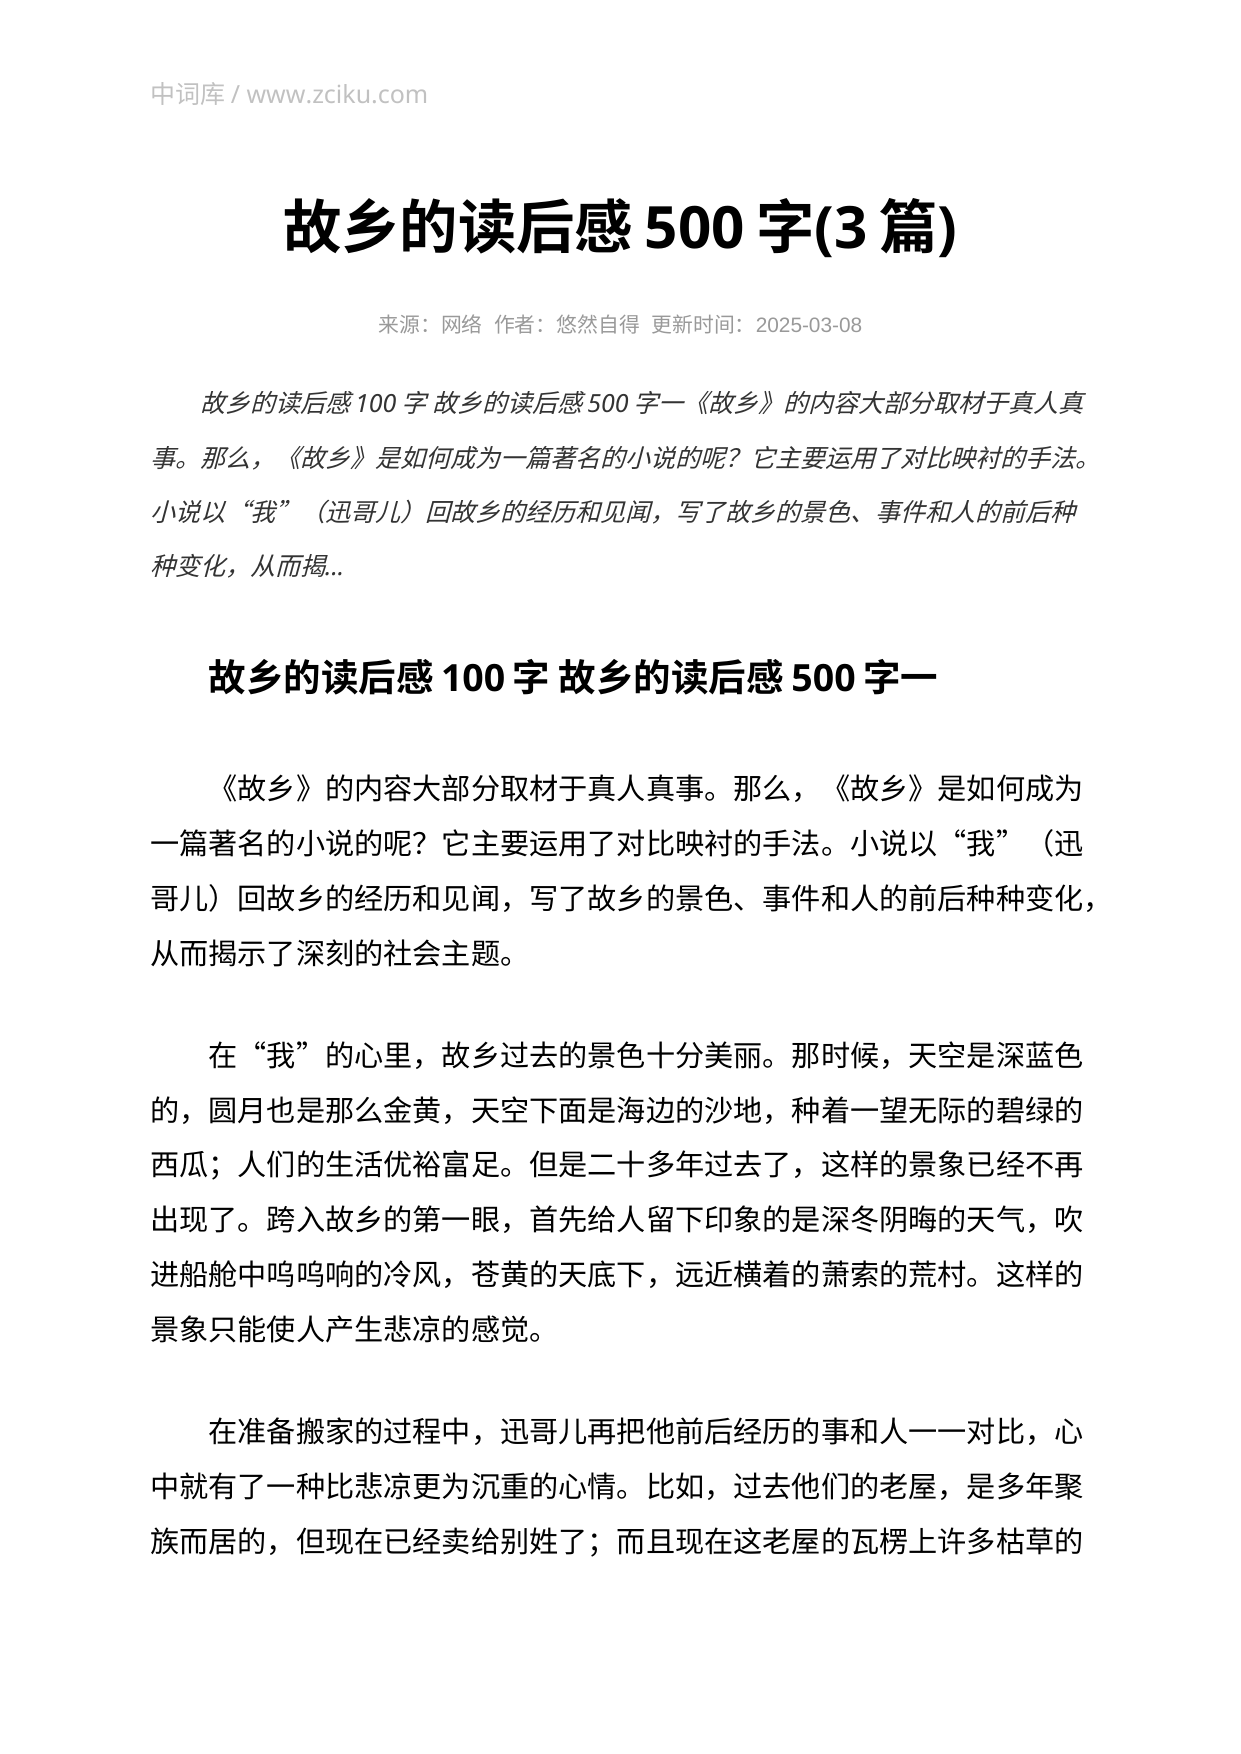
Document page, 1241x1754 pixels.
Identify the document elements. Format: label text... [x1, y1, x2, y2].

text 在“我”的心里，故乡过去的景色十分美丽。那时候，天空是深蓝色的，圆月也是那么金黄，天空下面是海边的沙地，种着一望无际的碧绿的西瓜；人们的生活优裕富足。但是二十多年过去了，这样的景象已经不再出现了。跨入故乡的第一眼，首先给人留下印象的是深冬阴晦的天气，吹进船舱中呜呜响的冷风，苍黄的天底下，远近横着的萧索的荒村。这样的景象只能使人产生悲凉的感觉。 [150, 1032, 1090, 1349]
subtitle 故乡的读后感500字(3篇) [150, 181, 1090, 266]
text 来源：网络 作者：悠然自得 更新时间：2025-03-08 [150, 313, 1090, 337]
text 故乡的读后感100字 故乡的读后感500字一《故乡》的内容大部分取材于真人真事。那么，《故乡》是如何成为一篇著名的小说的呢？它主要运用了对比映衬的手法。小说以“我”（迅哥儿）回故乡的经历和见闻，写了故乡的景色、事件和人的前后种种变化，从而揭... [150, 384, 1090, 583]
text 《故乡》的内容大部分取材于真人真事。那么，《故乡》是如何成为一篇著名的小说的呢？它主要运用了对比映衬的手法。小说以“我”（迅哥儿）回故乡的经历和见闻，写了故乡的景色、事件和人的前后种种变化，从而揭示了深刻的社会主题。 [150, 766, 1090, 973]
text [150, 1408, 1090, 1561]
text 故乡的读后感100字 故乡的读后感500字一 [150, 648, 1090, 703]
